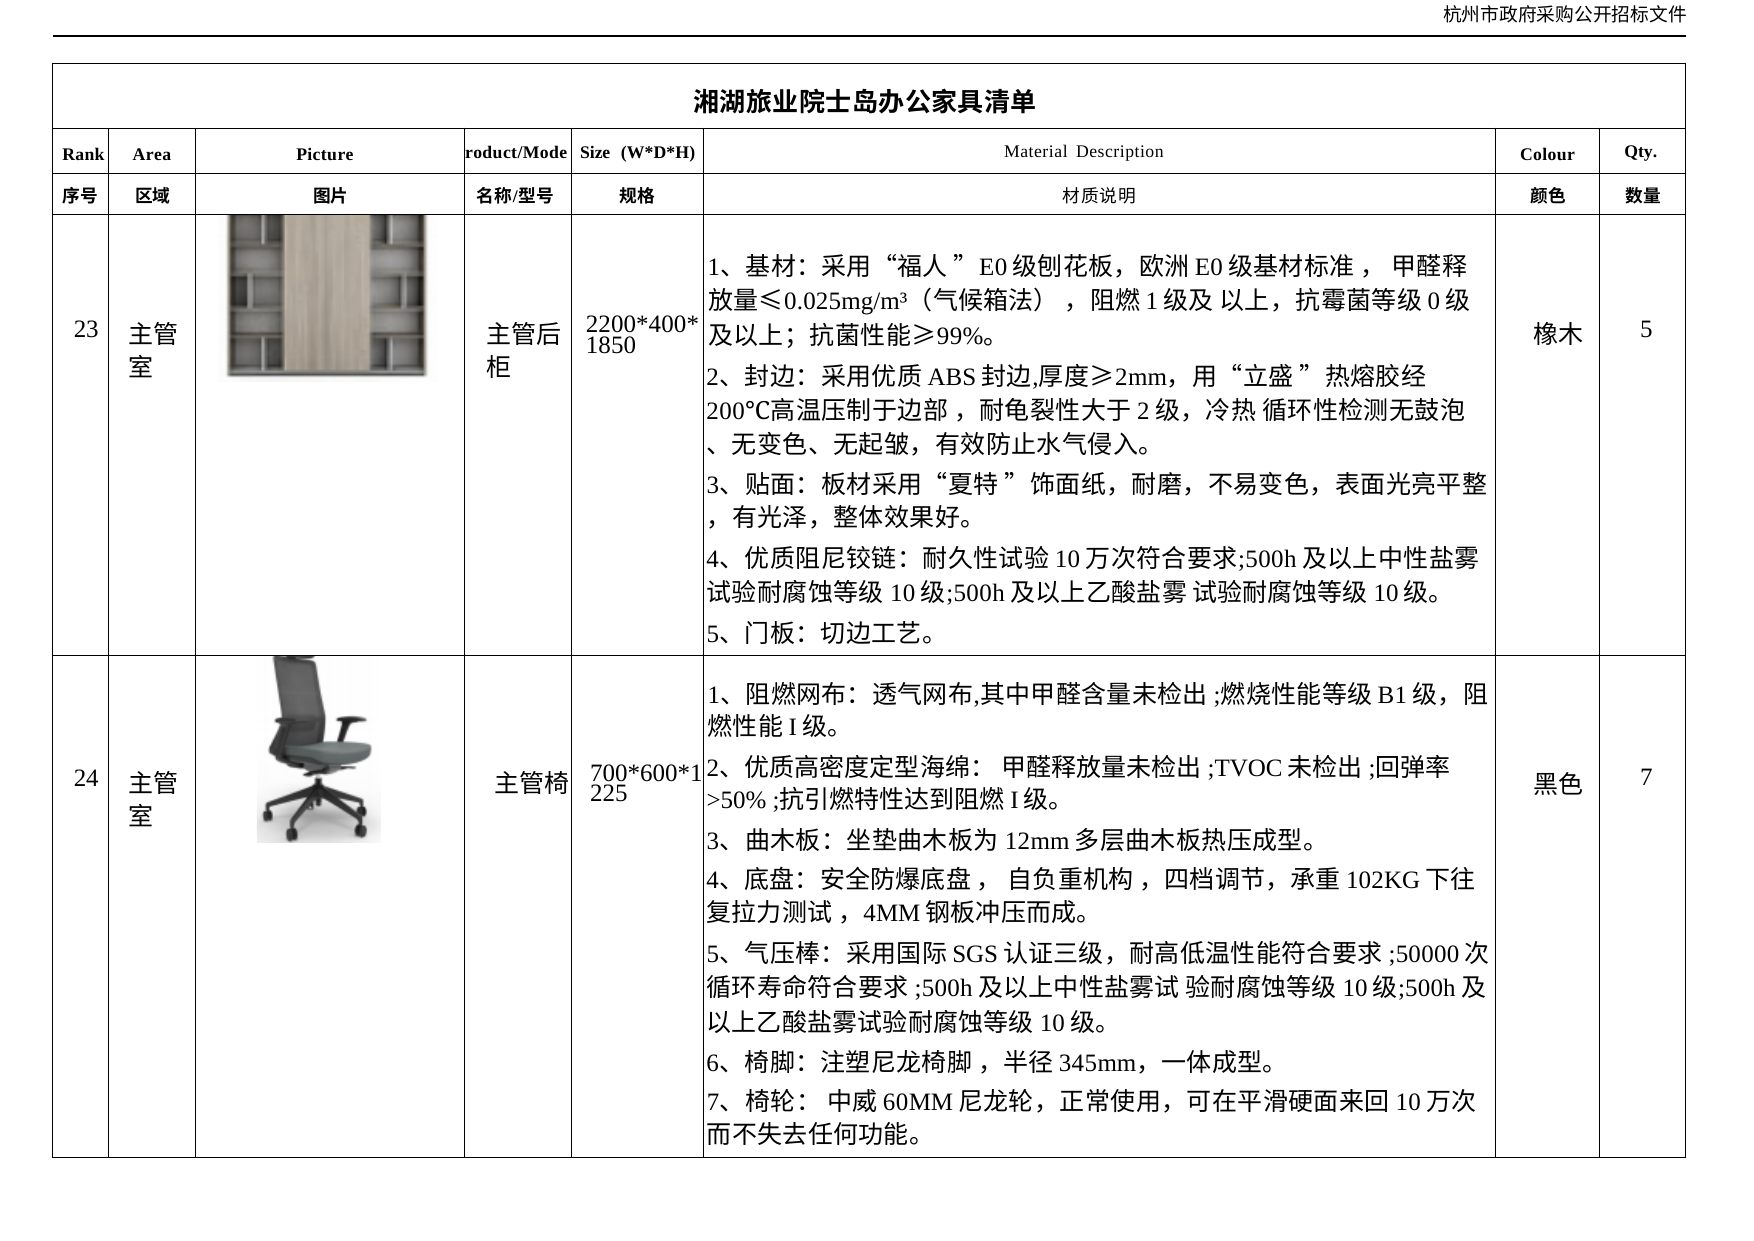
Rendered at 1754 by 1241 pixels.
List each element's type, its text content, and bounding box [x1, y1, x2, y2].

table_cell 黑色 [1496, 656, 1599, 1157]
table_cell Area [109, 129, 195, 173]
table_cell 数量 [1600, 174, 1685, 214]
table_cell 主管室 [109, 215, 195, 655]
table_cell Qty. [1600, 129, 1685, 173]
table_cell Material Description [704, 129, 1495, 173]
table_cell Rank [53, 129, 108, 173]
table_cell 区域 [109, 174, 195, 214]
table_cell 规格 [572, 174, 703, 214]
table_cell 700*600*1225 [572, 656, 703, 1157]
table_header 湘湖旅业院士岛办公家具清单 [53, 64, 1685, 127]
table_cell 材质说明 [704, 174, 1495, 214]
picture [218, 215, 438, 382]
table_cell 7 [1600, 656, 1685, 1157]
table_cell 橡木 [1496, 215, 1599, 655]
table_cell 图片 [196, 174, 464, 214]
table_cell Picture [196, 129, 464, 173]
table_cell 主管室 [109, 656, 195, 1157]
table_cell 名称/型号 [465, 174, 571, 214]
table_cell 序号 [53, 174, 108, 214]
picture [256, 656, 381, 843]
table_cell 主管椅 [465, 656, 571, 1157]
table_cell 主管后柜 [465, 215, 571, 655]
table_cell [704, 656, 1495, 1157]
table_cell 5 [1600, 215, 1685, 655]
table_cell 颜色 [1496, 174, 1599, 214]
table_cell [196, 656, 464, 1157]
table_cell 24 [53, 656, 108, 1157]
table_cell roduct/Mode [465, 129, 571, 173]
table_cell 1、基材：采用“福人 ”E0级刨花板，欧洲E0级基材标准 ， 甲醛释放量≤0.025mg/m³（气候箱法） ，阻燃1级及 以上，抗霉菌等级0级及以上；抗菌性能≥99%。 2、封边：采用优质ABS封边,厚度≥2mm，用“立盛 ”热熔胶经200℃高温压制于边部 ，耐龟裂性大于2级，冷热 循环性检测无鼓泡 、无变色、无起皱，有效防止水气侵入。 3、贴面：板材采用“夏特 ”饰面纸，耐磨，不易变色，表面光亮平整 ，有光泽，整体效果好。 4、优质阻尼铰链：耐久性试验10万次符合要求;500h及以上中性盐雾试验耐腐蚀等级 10级;500h及以上乙酸盐雾 试验耐腐蚀等级 10级。 5、门板：切边工艺。 [704, 215, 1495, 655]
table_cell Colour [1496, 129, 1599, 173]
table_cell 23 [53, 215, 108, 655]
table_cell [196, 215, 464, 655]
table_cell Size (W*D*H) [572, 129, 703, 173]
table_cell 2200*400*1850 [572, 215, 703, 655]
